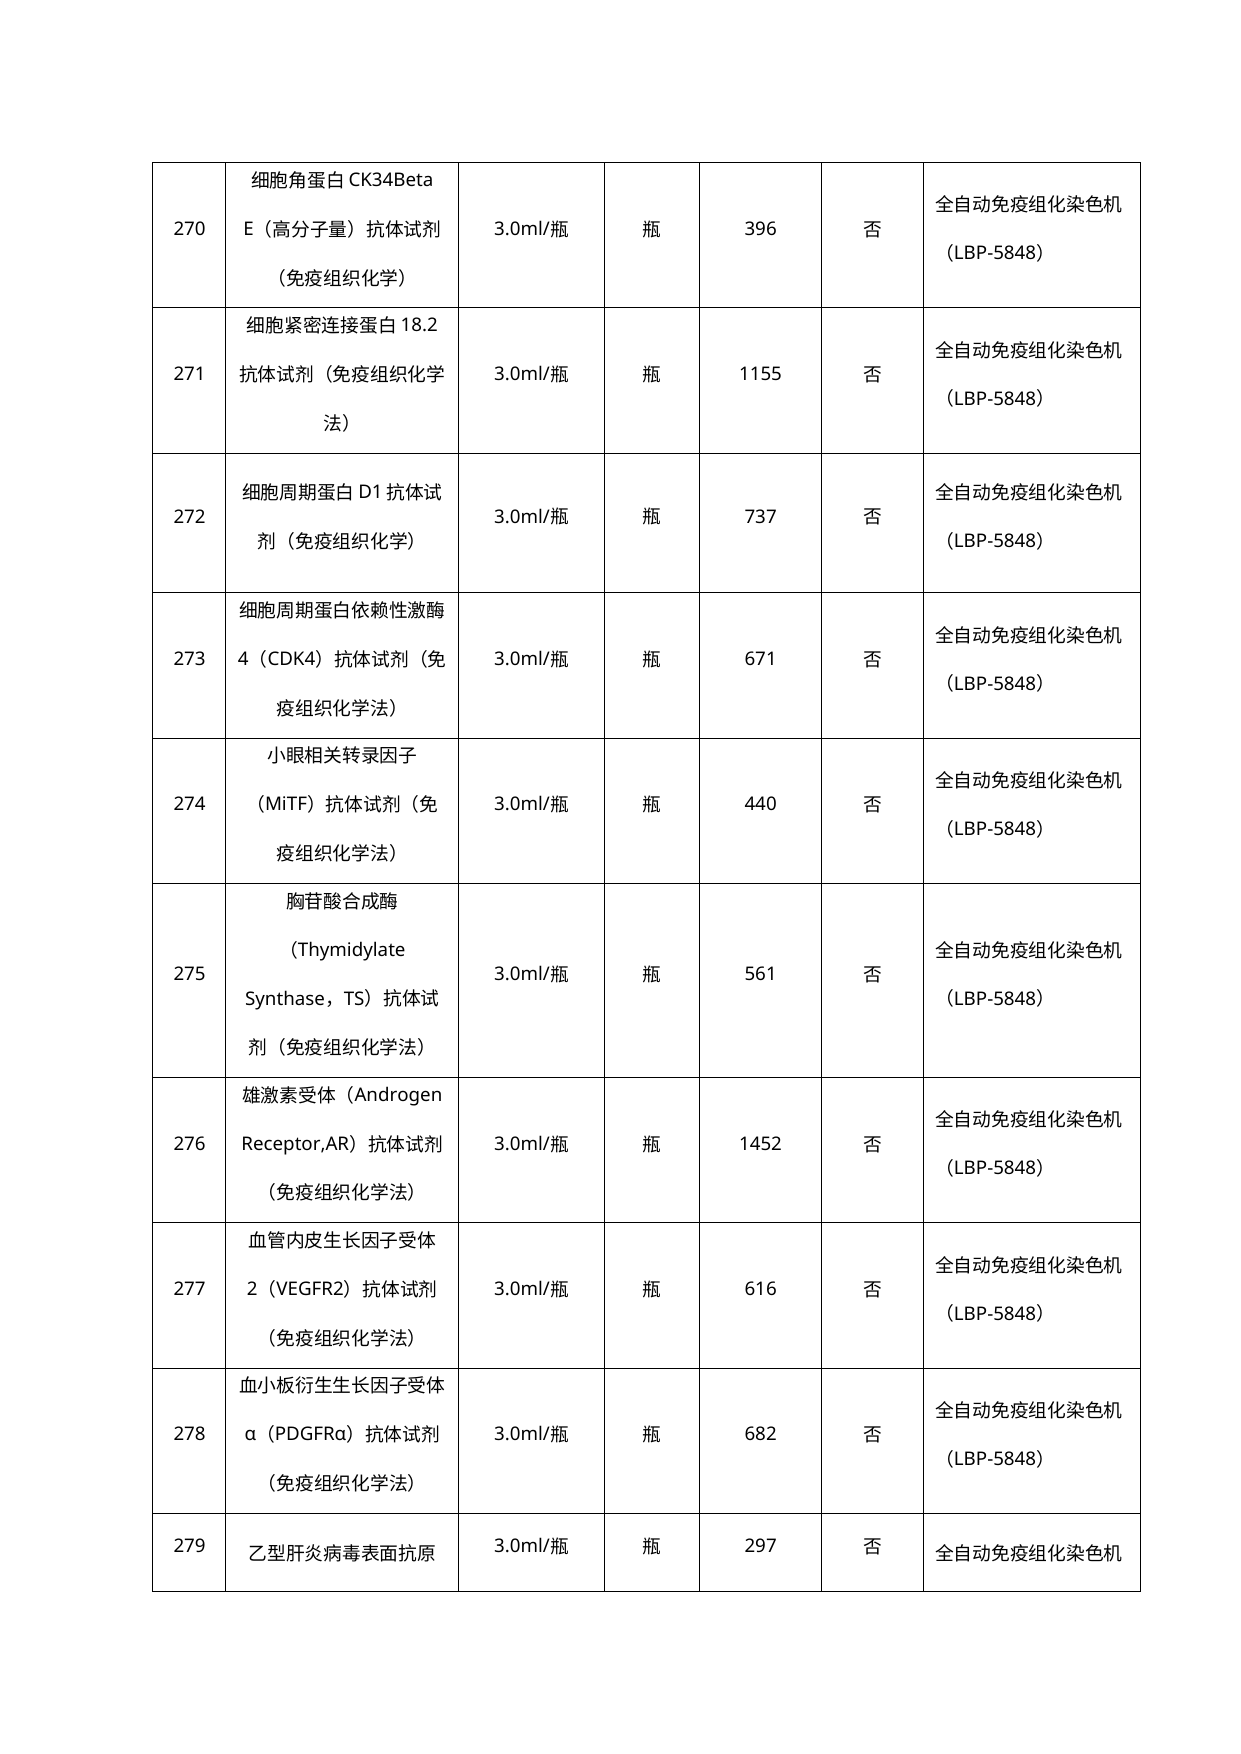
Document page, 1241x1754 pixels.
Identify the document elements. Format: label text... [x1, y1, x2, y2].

table_cell 瓶 [605, 739, 699, 883]
table_cell 细胞角蛋白CK34Beta E（高分子量）抗体试剂（免疫组织化学） [226, 163, 458, 307]
table_cell 否 [822, 1078, 923, 1222]
table_cell 细胞周期蛋白依赖性激酶4（CDK4）抗体试剂（免疫组织化学法） [226, 593, 458, 737]
table_cell 否 [822, 884, 923, 1077]
table_cell 瓶 [605, 593, 699, 737]
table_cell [226, 1514, 458, 1591]
table_cell 671 [700, 593, 821, 737]
table_cell 3.0ml/瓶 [459, 739, 604, 883]
table_cell 全自动免疫组化染色机（LBP-5848） [924, 1078, 1140, 1222]
table_cell 3.0ml/瓶 [459, 163, 604, 307]
table_cell 3.0ml/瓶 [459, 454, 604, 592]
table_cell 瓶 [605, 1514, 699, 1591]
table_cell 561 [700, 884, 821, 1077]
table_cell 270 [153, 163, 225, 307]
table_cell 3.0ml/瓶 [459, 1369, 604, 1513]
table_cell 277 [153, 1223, 225, 1367]
table_cell 瓶 [605, 454, 699, 592]
table_cell 瓶 [605, 163, 699, 307]
table_cell 血管内皮生长因子受体2（VEGFR2）抗体试剂（免疫组织化学法） [226, 1223, 458, 1367]
table_cell 616 [700, 1223, 821, 1367]
table_cell 否 [822, 308, 923, 453]
table_cell 瓶 [605, 308, 699, 453]
table_cell 瓶 [605, 1078, 699, 1222]
table_cell 737 [700, 454, 821, 592]
table_cell 1155 [700, 308, 821, 453]
table_cell 否 [822, 1514, 923, 1591]
table_cell 274 [153, 739, 225, 883]
table_cell 273 [153, 593, 225, 737]
table_cell 278 [153, 1369, 225, 1513]
table_cell 雄激素受体（Androgen Receptor,AR）抗体试剂（免疫组织化学法） [226, 1078, 458, 1222]
table_cell 否 [822, 163, 923, 307]
table_cell 血小板衍生生长因子受体α（PDGFRα）抗体试剂（免疫组织化学法） [226, 1369, 458, 1513]
table_cell 440 [700, 739, 821, 883]
table_cell 272 [153, 454, 225, 592]
table_cell 瓶 [605, 1223, 699, 1367]
table_cell 瓶 [605, 884, 699, 1077]
table_cell 3.0ml/瓶 [459, 1223, 604, 1367]
table_cell 胸苷酸合成酶（Thymidylate Synthase，TS）抗体试剂（免疫组织化学法） [226, 884, 458, 1077]
table_cell 否 [822, 454, 923, 592]
table_cell 271 [153, 308, 225, 453]
table_cell 279 [153, 1514, 225, 1591]
table_cell 全自动免疫组化染色机（LBP-5848） [924, 1223, 1140, 1367]
table_cell 3.0ml/瓶 [459, 593, 604, 737]
table_cell 全自动免疫组化染色机（LBP-5848） [924, 739, 1140, 883]
table_cell 细胞紧密连接蛋白18.2抗体试剂（免疫组织化学法） [226, 308, 458, 453]
table_cell 细胞周期蛋白D1抗体试剂（免疫组织化学） [226, 454, 458, 592]
table_cell 3.0ml/瓶 [459, 884, 604, 1077]
table_cell 否 [822, 1223, 923, 1367]
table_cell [924, 1514, 1140, 1591]
table_cell 瓶 [605, 1369, 699, 1513]
table_cell 297 [700, 1514, 821, 1591]
table_cell 否 [822, 1369, 923, 1513]
table_cell 276 [153, 1078, 225, 1222]
table_cell 275 [153, 884, 225, 1077]
table_cell 全自动免疫组化染色机（LBP-5848） [924, 593, 1140, 737]
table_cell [924, 163, 1140, 307]
table_cell 3.0ml/瓶 [459, 1078, 604, 1222]
table_cell 全自动免疫组化染色机（LBP-5848） [924, 308, 1140, 453]
table_cell 否 [822, 739, 923, 883]
table_cell 3.0ml/瓶 [459, 1514, 604, 1591]
table_cell 全自动免疫组化染色机（LBP-5848） [924, 1369, 1140, 1513]
table_cell 全自动免疫组化染色机（LBP-5848） [924, 884, 1140, 1077]
table_cell 否 [822, 593, 923, 737]
table_cell 396 [700, 163, 821, 307]
table_cell 全自动免疫组化染色机（LBP-5848） [924, 454, 1140, 592]
table_cell 682 [700, 1369, 821, 1513]
table_cell 小眼相关转录因子（MiTF）抗体试剂（免疫组织化学法） [226, 739, 458, 883]
table_cell 1452 [700, 1078, 821, 1222]
table_cell 3.0ml/瓶 [459, 308, 604, 453]
